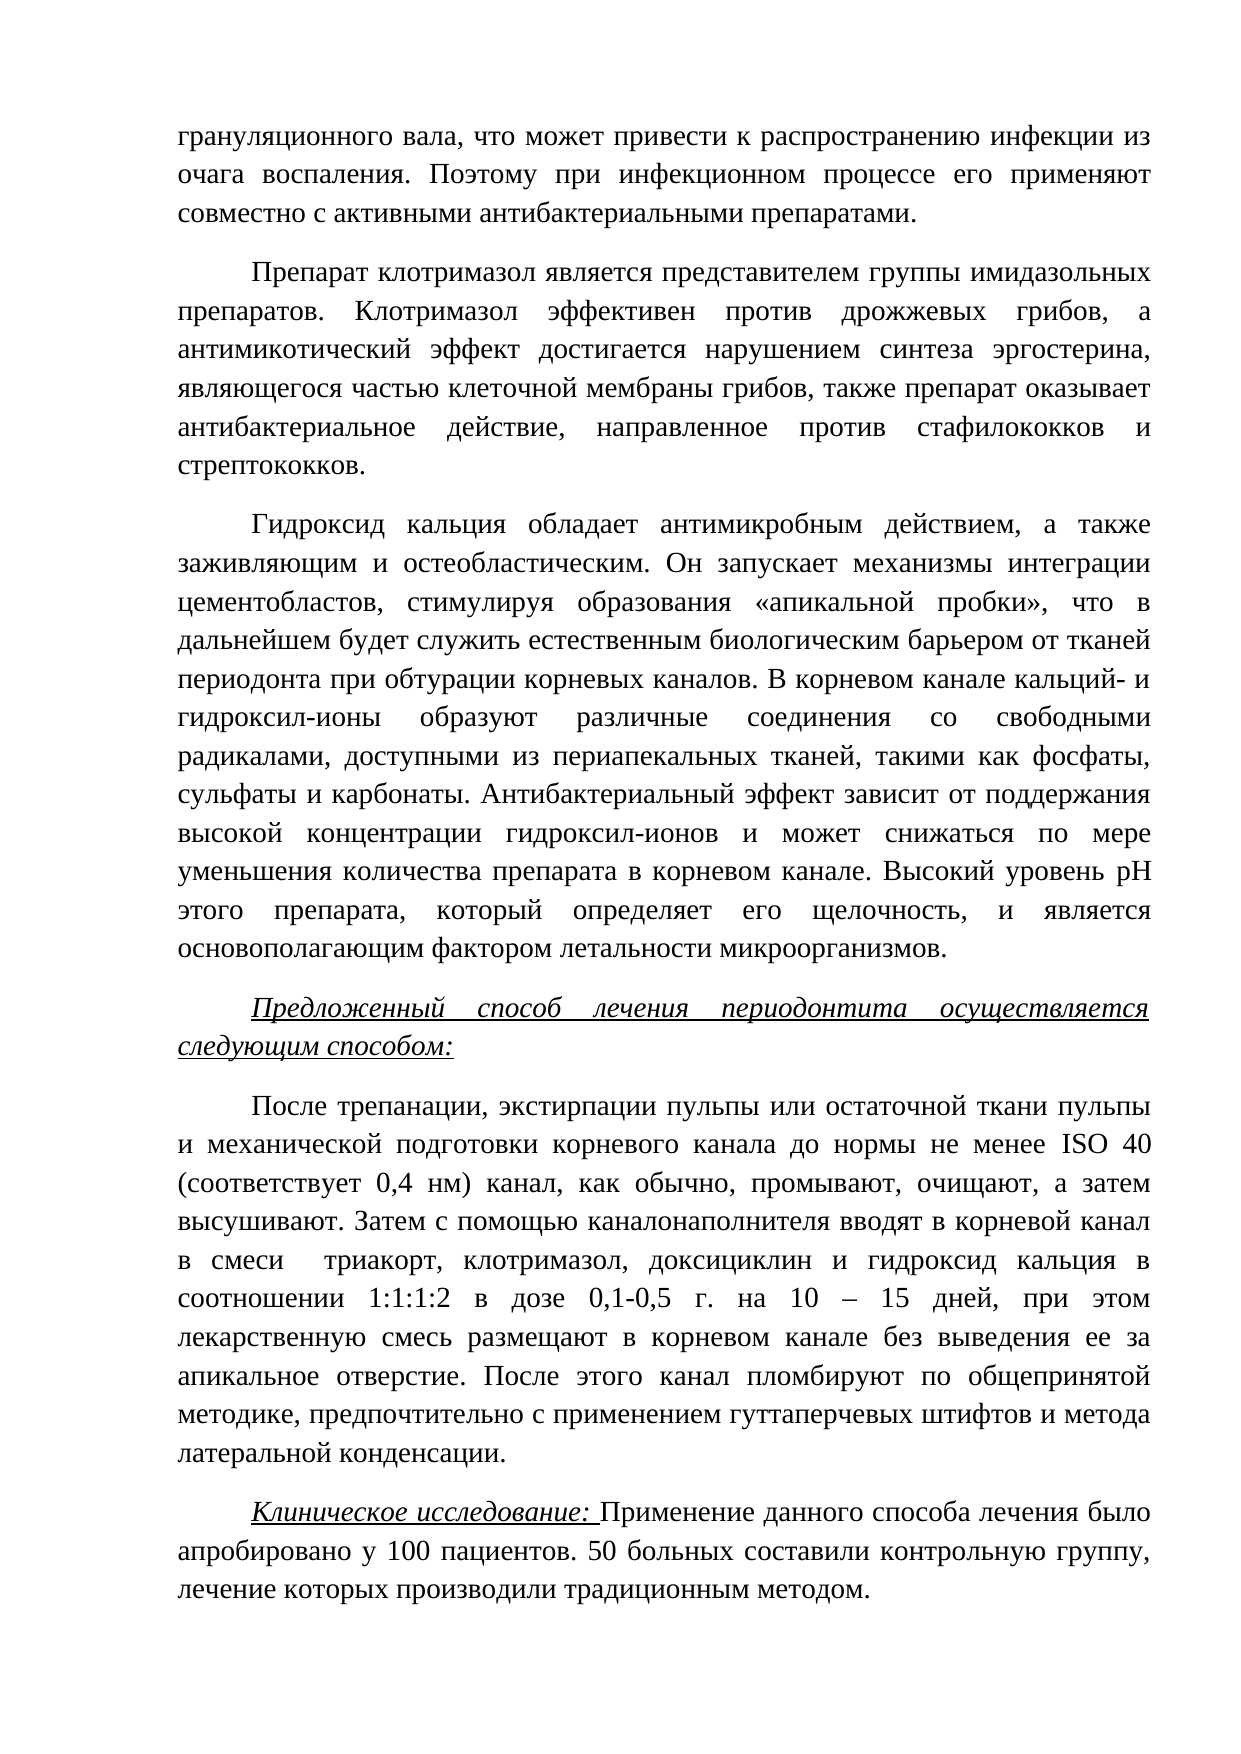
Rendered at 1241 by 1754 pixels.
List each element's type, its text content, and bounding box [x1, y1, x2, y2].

text После трепанации, экстирпации пульпы или остаточной ткани пульпы и механической подготовки корневого канала до нормы не менее ISO 40 (соответствует 0,4 нм) канал, как обычно, промывают, очищают, а затем высушивают. Затем с помощью каналонаполнителя вводят в корневой канал в смеси триакорт, клотримазол, доксициклин и гидроксид кальция в соотношении 1:1:1:2 в дозе 0,1-0,5 г. на 10 – 15 дней, при этом лекарственную смесь размещают в корневом канале без выведения ее за апикальное отверстие. После этого канал пломбируют по общепринятой методике, предпочтительно с применением гуттаперчевых штифтов и метода латеральной конденсации. [177, 1088, 1152, 1468]
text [177, 118, 1152, 229]
text Клиническое исследование: Применение данного способа лечения было апробировано у 100 пациентов. 50 больных составили контрольную группу, лечение которых производили традиционным методом. [177, 1494, 1152, 1605]
text Предложенный способ лечения периодонтита осуществляется следующим способом: [177, 990, 1152, 1062]
text Гидроксид кальция обладает антимикробным действием, а также заживляющим и остеобластическим. Он запускает механизмы интеграции цементобластов, стимулируя образования «апикальной пробки», что в дальнейшем будет служить естественным биологическим барьером от тканей периодонта при обтурации корневых каналов. В корневом канале кальций- и гидроксил-ионы образуют различные соединения со свободными радикалами, доступными из периапекальных тканей, такими как фосфаты, сульфаты и карбонаты. Антибактериальный эффект зависит от поддержания высокой концентрации гидроксил-ионов и может снижаться по мере уменьшения количества препарата в корневом канале. Высокий уровень pH этого препарата, который определяет его щелочность, и является основополагающим фактором летальности микроорганизмов. [177, 507, 1152, 964]
text Препарат клотримазол является представителем группы имидазольных препаратов. Клотримазол эффективен против дрожжевых грибов, а антимикотический эффект достигается нарушением синтеза эргостерина, являющегося частью клеточной мембраны грибов, также препарат оказывает антибактериальное действие, направленное против стафилококков и стрептококков. [177, 254, 1152, 481]
